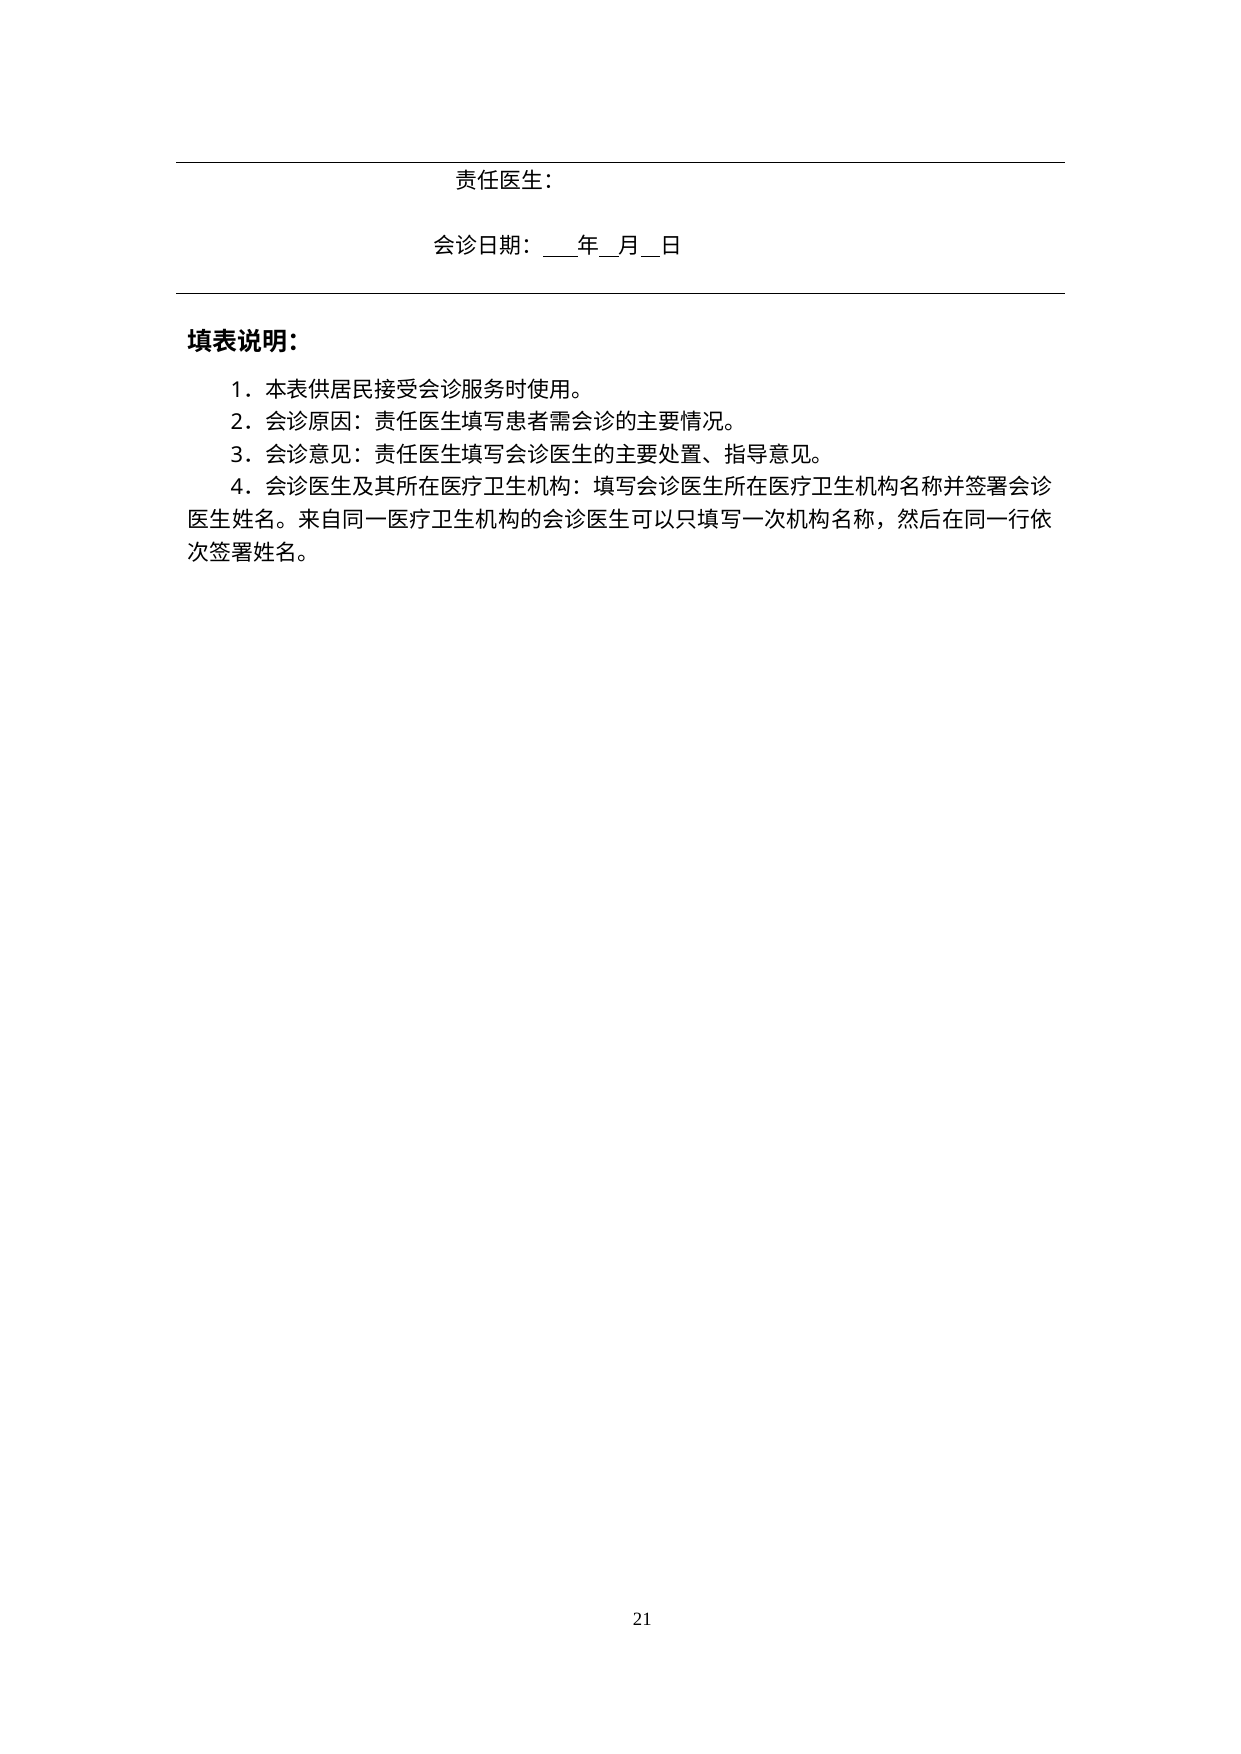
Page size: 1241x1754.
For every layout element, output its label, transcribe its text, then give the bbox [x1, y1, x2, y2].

text 2．会诊原因：责任医生填写患者需会诊的主要情况。 [187, 404, 1053, 437]
text 1．本表供居民接受会诊服务时使用。 [187, 372, 1053, 404]
text 4．会诊医生及其所在医疗卫生机构：填写会诊医生所在医疗卫生机构名称并签署会诊医生姓名。来自同一医疗卫生机构的会诊医生可以只填写一次机构名称，然后在同一行依次签署姓名。 [187, 469, 1053, 567]
text 3．会诊意见：责任医生填写会诊医生的主要处置、指导意见。 [187, 437, 1053, 469]
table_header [176, 163, 1064, 293]
text 填表说明： [187, 307, 1053, 372]
